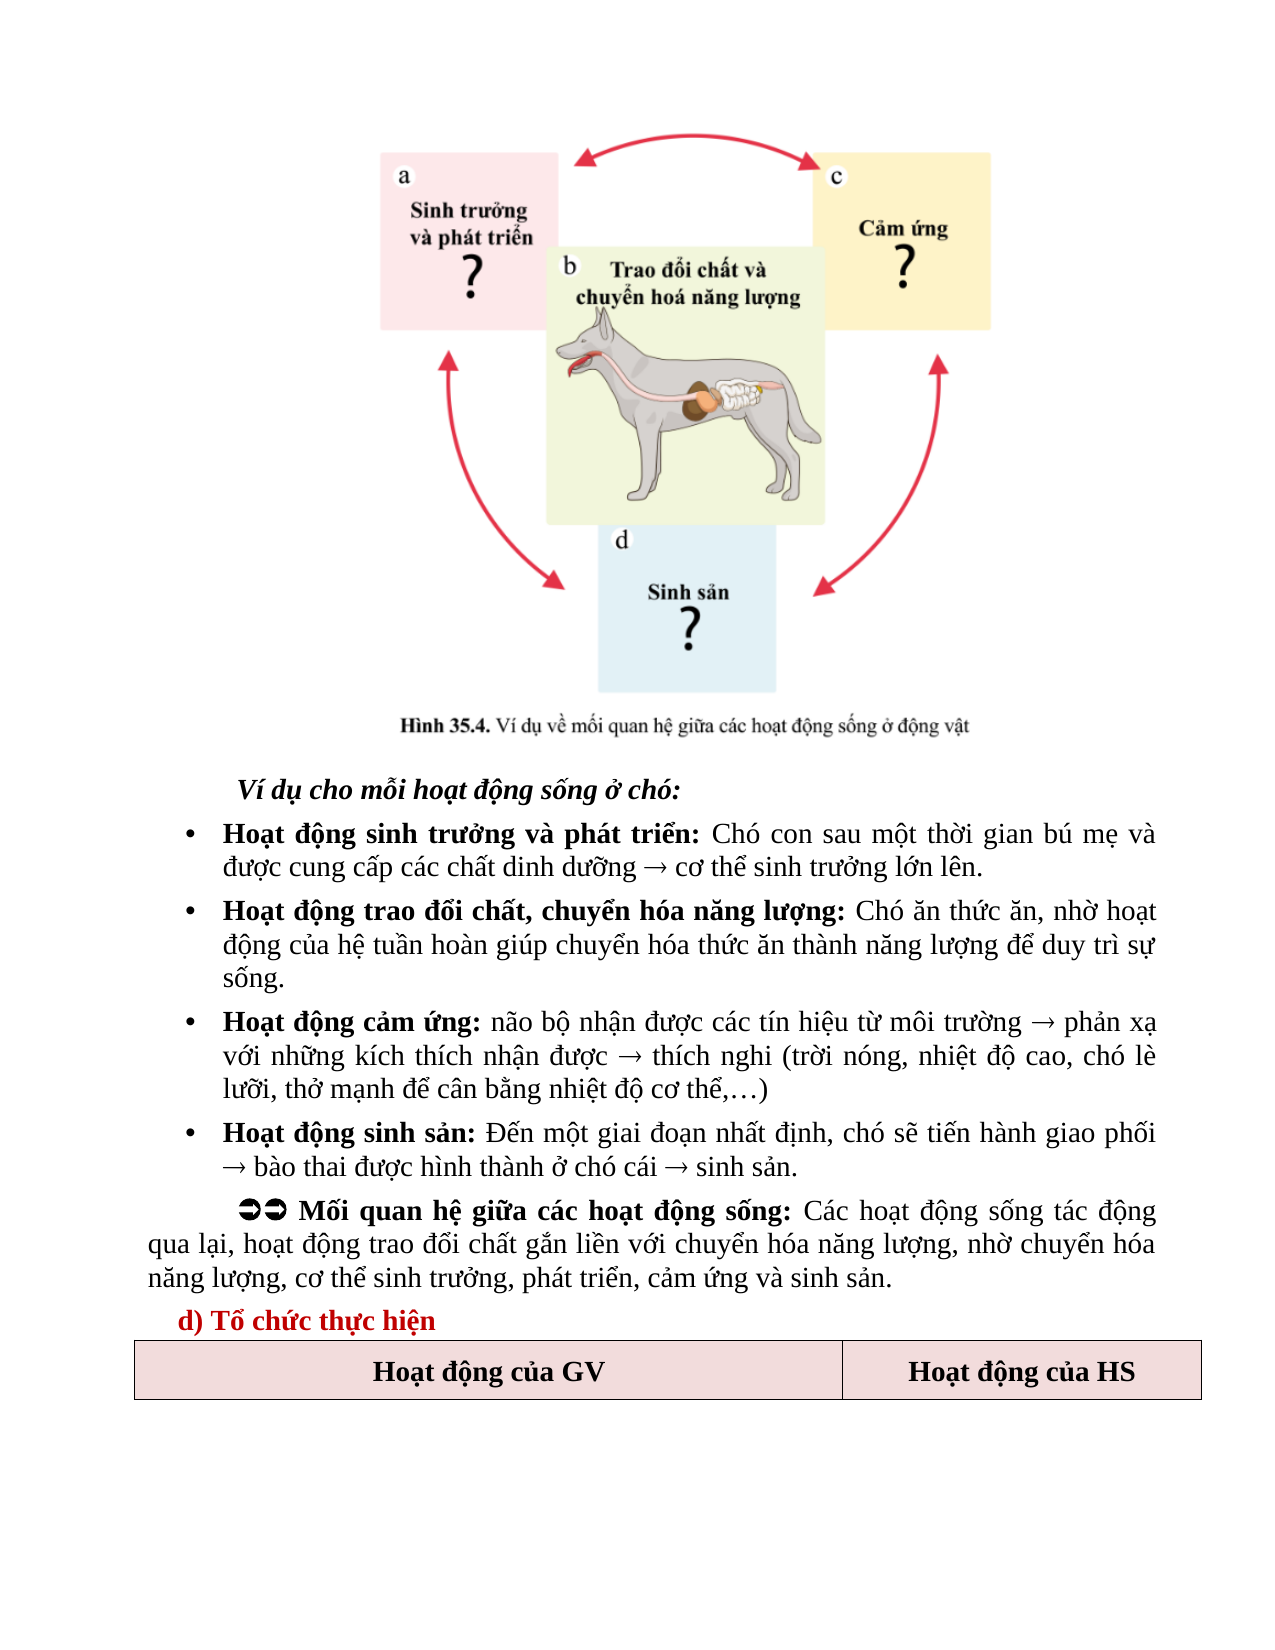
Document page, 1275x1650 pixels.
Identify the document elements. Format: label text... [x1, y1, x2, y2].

list Hoạt động sinh sản: Đến một giai đoạn nhất định, chó sẽ tiến hành giao phối bào thai được hình thành ở chó cái sinh sản. [185, 1115, 1157, 1182]
list Hoạt động trao đổi chất, chuyển hóa năng lượng: Chó ăn thức ăn, nhờ hoạt động của hệ tuần hoàn giúp chuyển hóa thức ăn thành năng lượng để duy trì sự sống. [185, 893, 1157, 994]
table_header Hoạt động của GV [135, 1341, 842, 1399]
text Mối quan hệ giữa các hoạt động sống: Các hoạt động sống tác động qua lại, hoạt động trao đổi chất gắn liền với chuyển hóa năng lượng, nhờ chuyển hóa năng lượng, cơ thể sinh trưởng, phát triển, cảm ứng và sinh sản. [148, 1193, 1157, 1293]
text Ví dụ cho mỗi hoạt động sống ở chó: [148, 772, 1157, 806]
picture [354, 118, 1006, 753]
list Hoạt động sinh trưởng và phát triển: Chó con sau một thời gian bú mẹ và được cung cấp các chất dinh dưỡng cơ thể sinh trưởng lớn lên. [185, 816, 1157, 883]
list Hoạt động cảm ứng: não bộ nhận được các tín hiệu từ môi trường phản xạ với những kích thích nhận được thích nghi (trời nóng, nhiệt độ cao, chó lè lưỡi, thở mạnh để cân bằng nhiệt độ cơ thể,…) [185, 1004, 1157, 1105]
subtitle d) Tổ chức thực hiện [147, 1303, 1157, 1337]
table_header Hoạt động của HS [843, 1341, 1201, 1399]
